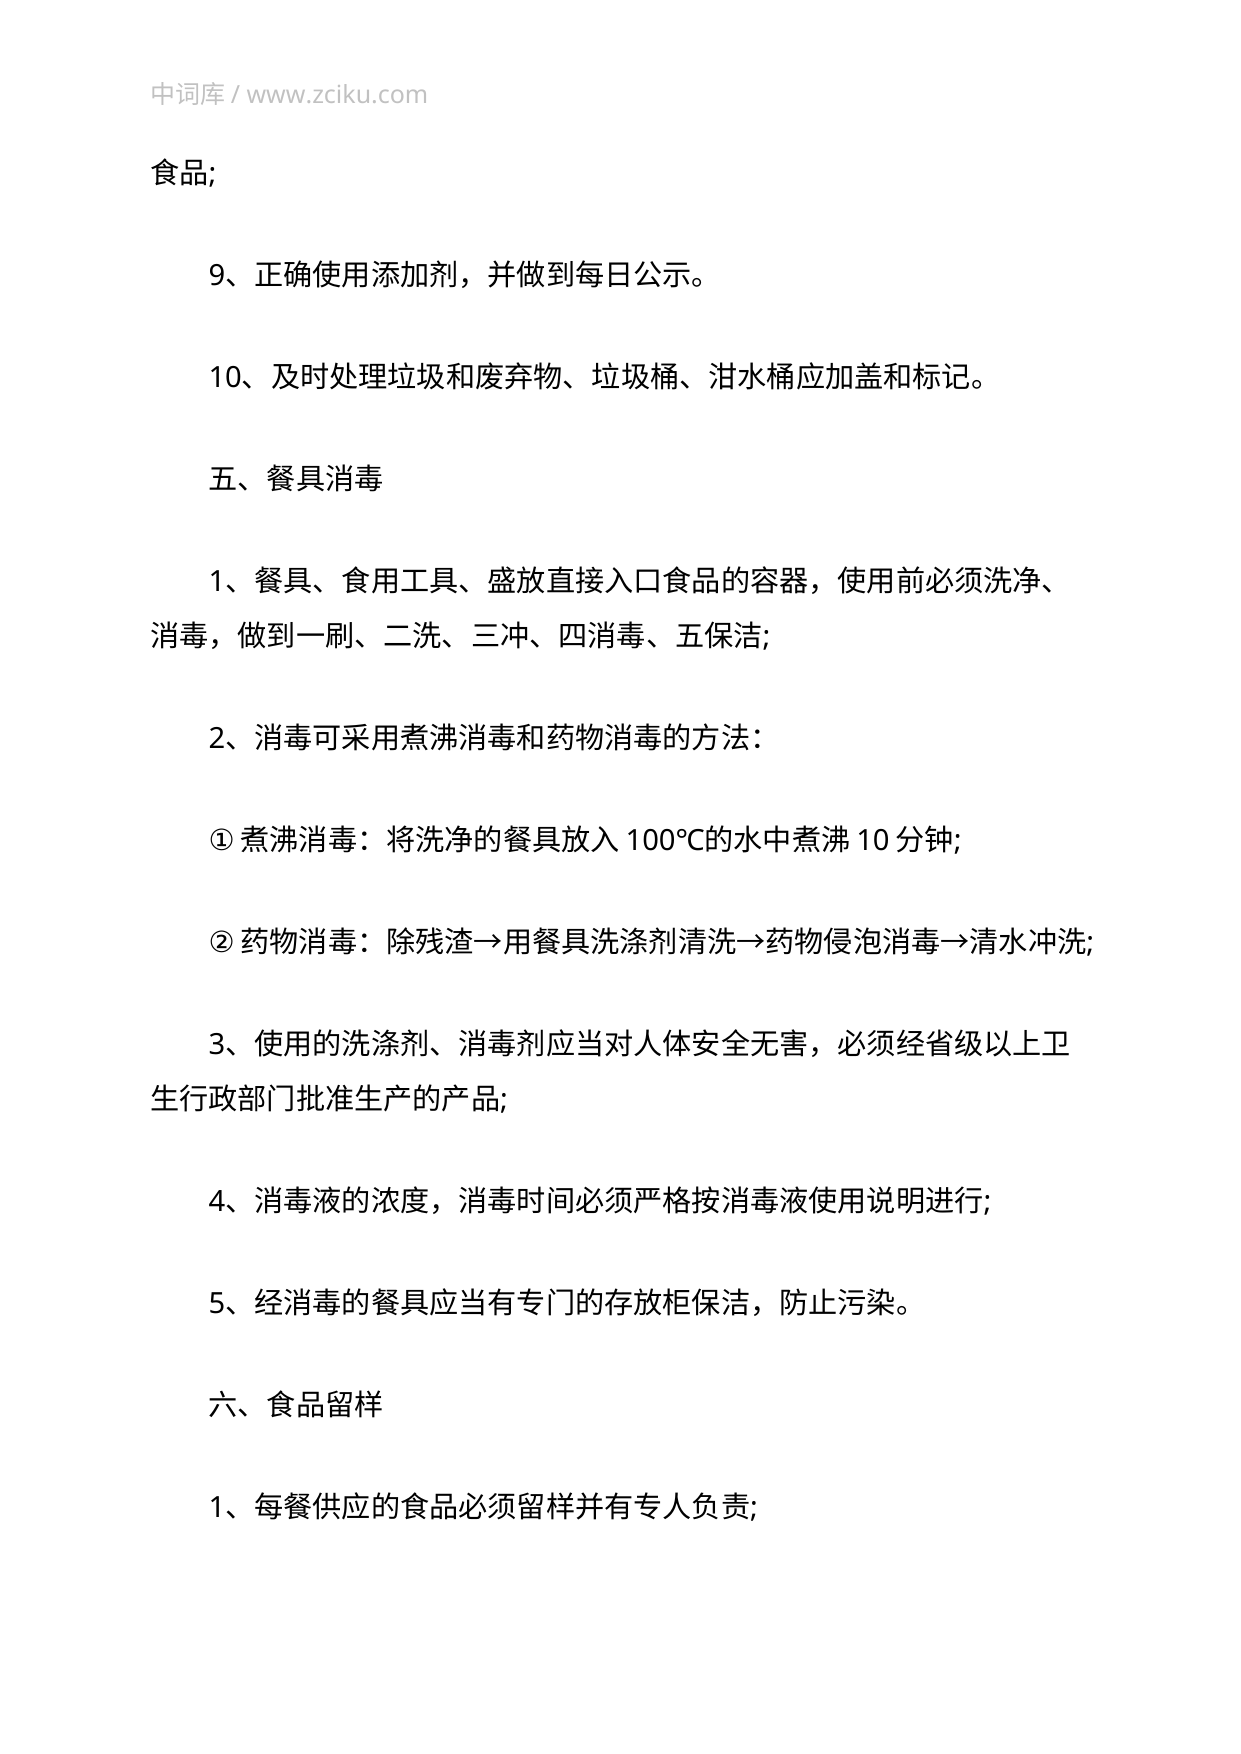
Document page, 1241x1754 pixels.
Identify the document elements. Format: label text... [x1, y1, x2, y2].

text 3、使用的洗涤剂、消毒剂应当对人体安全无害，必须经省级以上卫生行政部门批准生产的产品; [150, 1021, 1090, 1118]
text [150, 150, 1090, 192]
text 10、及时处理垃圾和废弃物、垃圾桶、泔水桶应加盖和标记。 [150, 354, 1090, 396]
text 1、每餐供应的食品必须留样并有专人负责; [150, 1483, 1090, 1526]
text 4、消毒液的浓度，消毒时间必须严格按消毒液使用说明进行; [150, 1178, 1090, 1220]
text ②药物消毒：除残渣→用餐具洗涤剂清洗→药物侵泡消毒→清水冲洗; [150, 919, 1090, 961]
text ①煮沸消毒：将洗净的餐具放入100℃的水中煮沸10分钟; [150, 817, 1090, 859]
text 六、食品留样 [150, 1382, 1090, 1424]
text 1、餐具、食用工具、盛放直接入口食品的容器，使用前必须洗净、消毒，做到一刷、二洗、三冲、四消毒、五保洁; [150, 558, 1090, 655]
text 2、消毒可采用煮沸消毒和药物消毒的方法： [150, 715, 1090, 757]
text 五、餐具消毒 [150, 456, 1090, 498]
text 9、正确使用添加剂，并做到每日公示。 [150, 252, 1090, 294]
text 5、经消毒的餐具应当有专门的存放柜保洁，防止污染。 [150, 1279, 1090, 1322]
